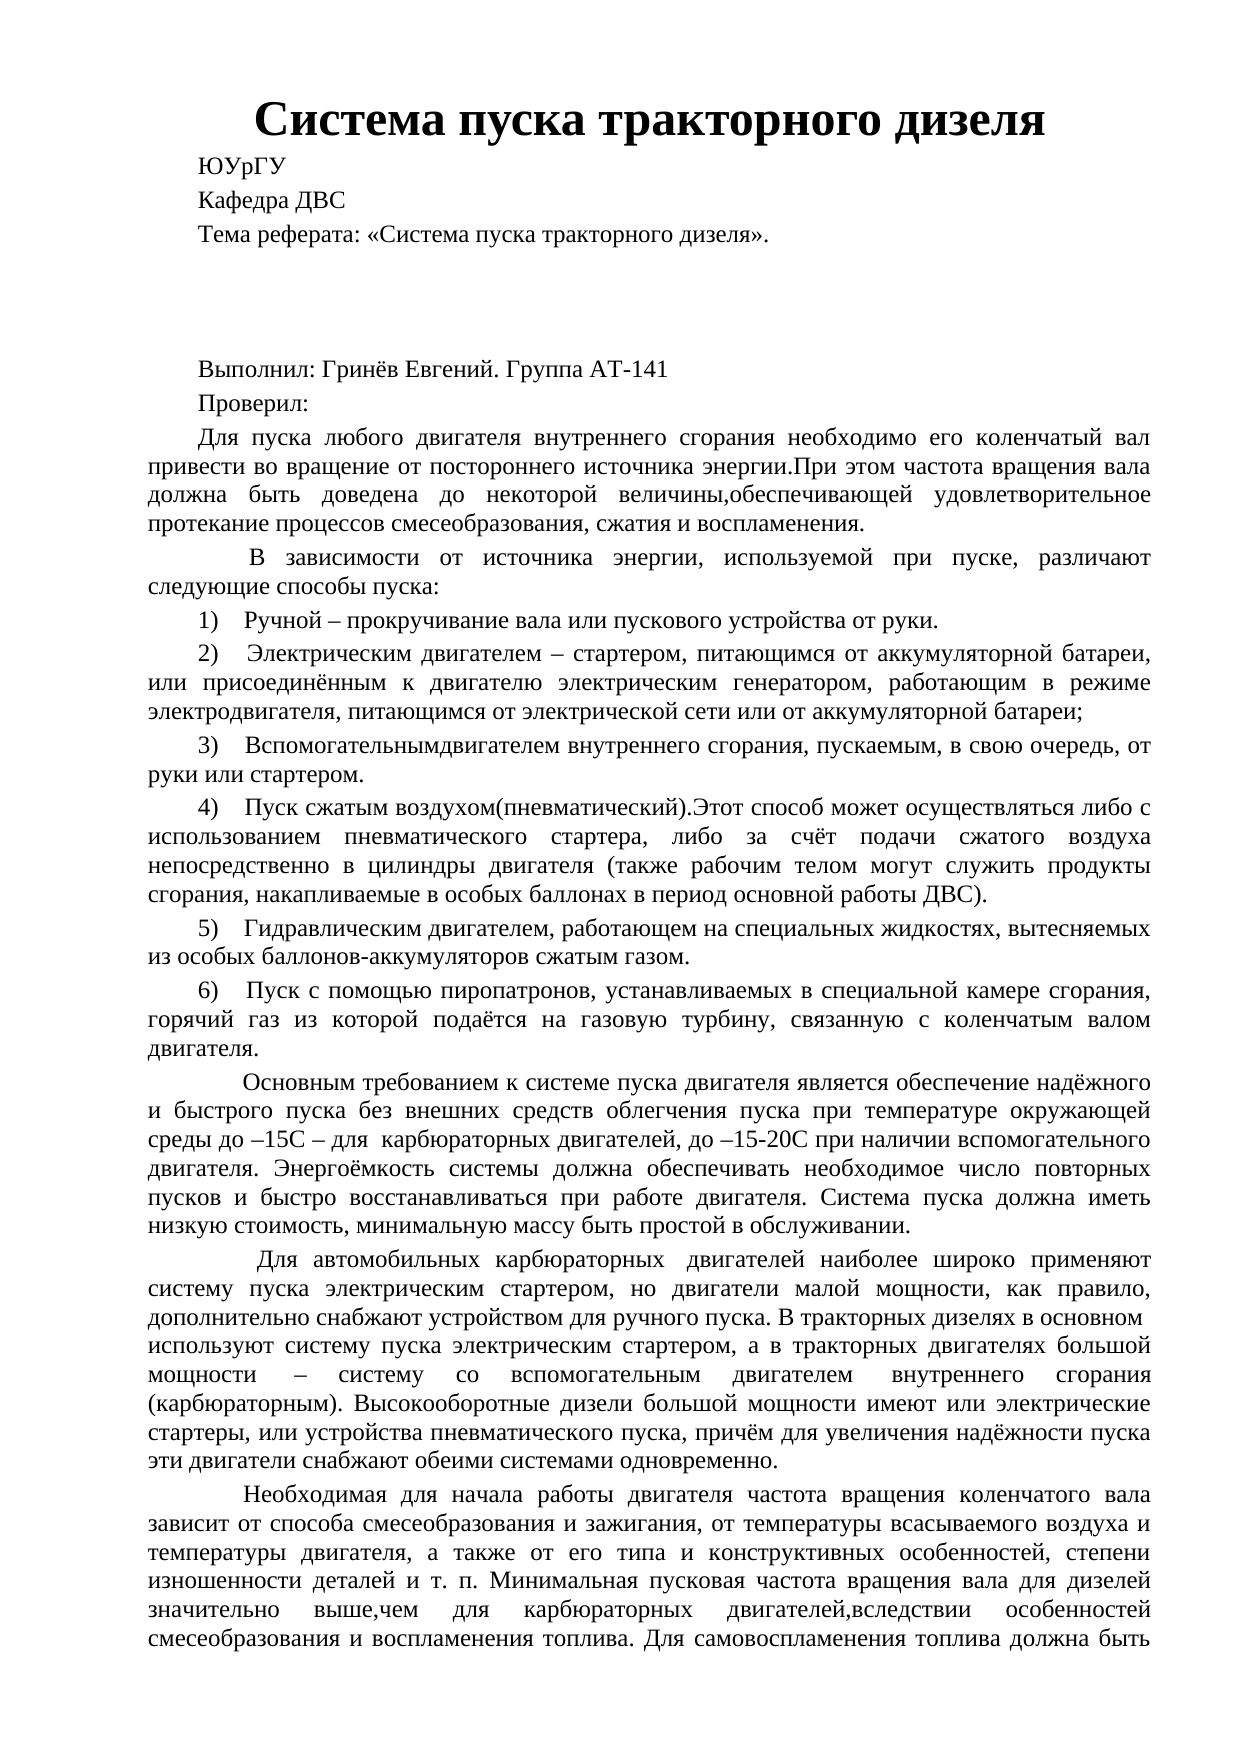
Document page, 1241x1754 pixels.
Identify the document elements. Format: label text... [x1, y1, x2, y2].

text 1) Ручной – прокручивание вала или пускового устройства от руки. [148, 605, 1152, 633]
text ЮУрГУ [148, 151, 1152, 180]
text Кафедра ДВС [148, 185, 1152, 214]
text В зависимости от источника энергии, используемой при пуске, различают следующие способы пуска: [148, 542, 1152, 599]
text Тема реферата: «Система пуска тракторного дизеля». [148, 219, 1152, 248]
text Для пуска любого двигателя внутреннего сгорания необходимо его коленчатый вал привести во вращение от постороннего источника энергии.При этом частота вращения вала должна быть доведена до некоторой величины,обеспечивающей удовлетворительное протекание процессов смесеобразования, сжатия и воспламенения. [148, 422, 1152, 537]
subtitle Система пуска тракторного дизеля [148, 88, 1152, 146]
text 6) Пуск с помощью пиропатронов, устанавливаемых в специальной камере сгорания, горячий газ из которой подаётся на газовую турбину, связанную с коленчатым валом двигателя. [148, 975, 1152, 1061]
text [148, 1479, 1152, 1652]
text Выполнил: Гринёв Евгений. Группа АТ-141 [148, 354, 1152, 383]
text Основным требованием к системе пуска двигателя является обеспечение надёжного и быстрого пуска без внешних средств облегчения пуска при температуре окружающей среды до –15С – для карбюраторных двигателей, до –15-20С при наличии вспомогательного двигателя. Энергоёмкость системы должна обеспечивать необходимое число повторных пусков и быстро восстанавливаться при работе двигателя. Система пуска должна иметь низкую стоимость, минимальную массу быть простой в обслуживании. [148, 1067, 1152, 1239]
text 2) Электрическим двигателем – стартером, питающимся от аккумуляторной батареи, или присоединённым к двигателю электрическим генератором, работающим в режиме электродвигателя, питающимся от электрической сети или от аккумуляторной батареи; [148, 638, 1152, 725]
text 4) Пуск сжатым воздухом(пневматический).Этот способ может осуществляться либо с использованием пневматического стартера, либо за счёт подачи сжатого воздуха непосредственно в цилиндры двигателя (также рабочим телом могут служить продукты сгорания, накапливаемые в особых баллонах в период основной работы ДВС). [148, 792, 1152, 907]
text Проверил: [148, 388, 1152, 417]
text Для автомобильных карбюраторных двигателей наиболее широко применяют систему пуска электрическим стартером, но двигатели малой мощности, как правило, дополнительно снабжают устройством для ручного пуска. В тракторных дизелях в основном используют систему пуска электрическим стартером, а в тракторных двигателях большой мощности – систему со вспомогательным двигателем внутреннего сгорания (карбюраторным). Высокооборотные дизели большой мощности имеют или электрические стартеры, или устройства пневматического пуска, причём для увеличения надёжности пуска эти двигатели снабжают обеими системами одновременно. [148, 1244, 1152, 1474]
text 3) Вспомогательнымдвигателем внутреннего сгорания, пускаемым, в свою очередь, от руки или стартером. [148, 730, 1152, 787]
text 5) Гидравлическим двигателем, работающем на специальных жидкостях, вытесняемых из особых баллонов-аккумуляторов сжатым газом. [148, 913, 1152, 970]
